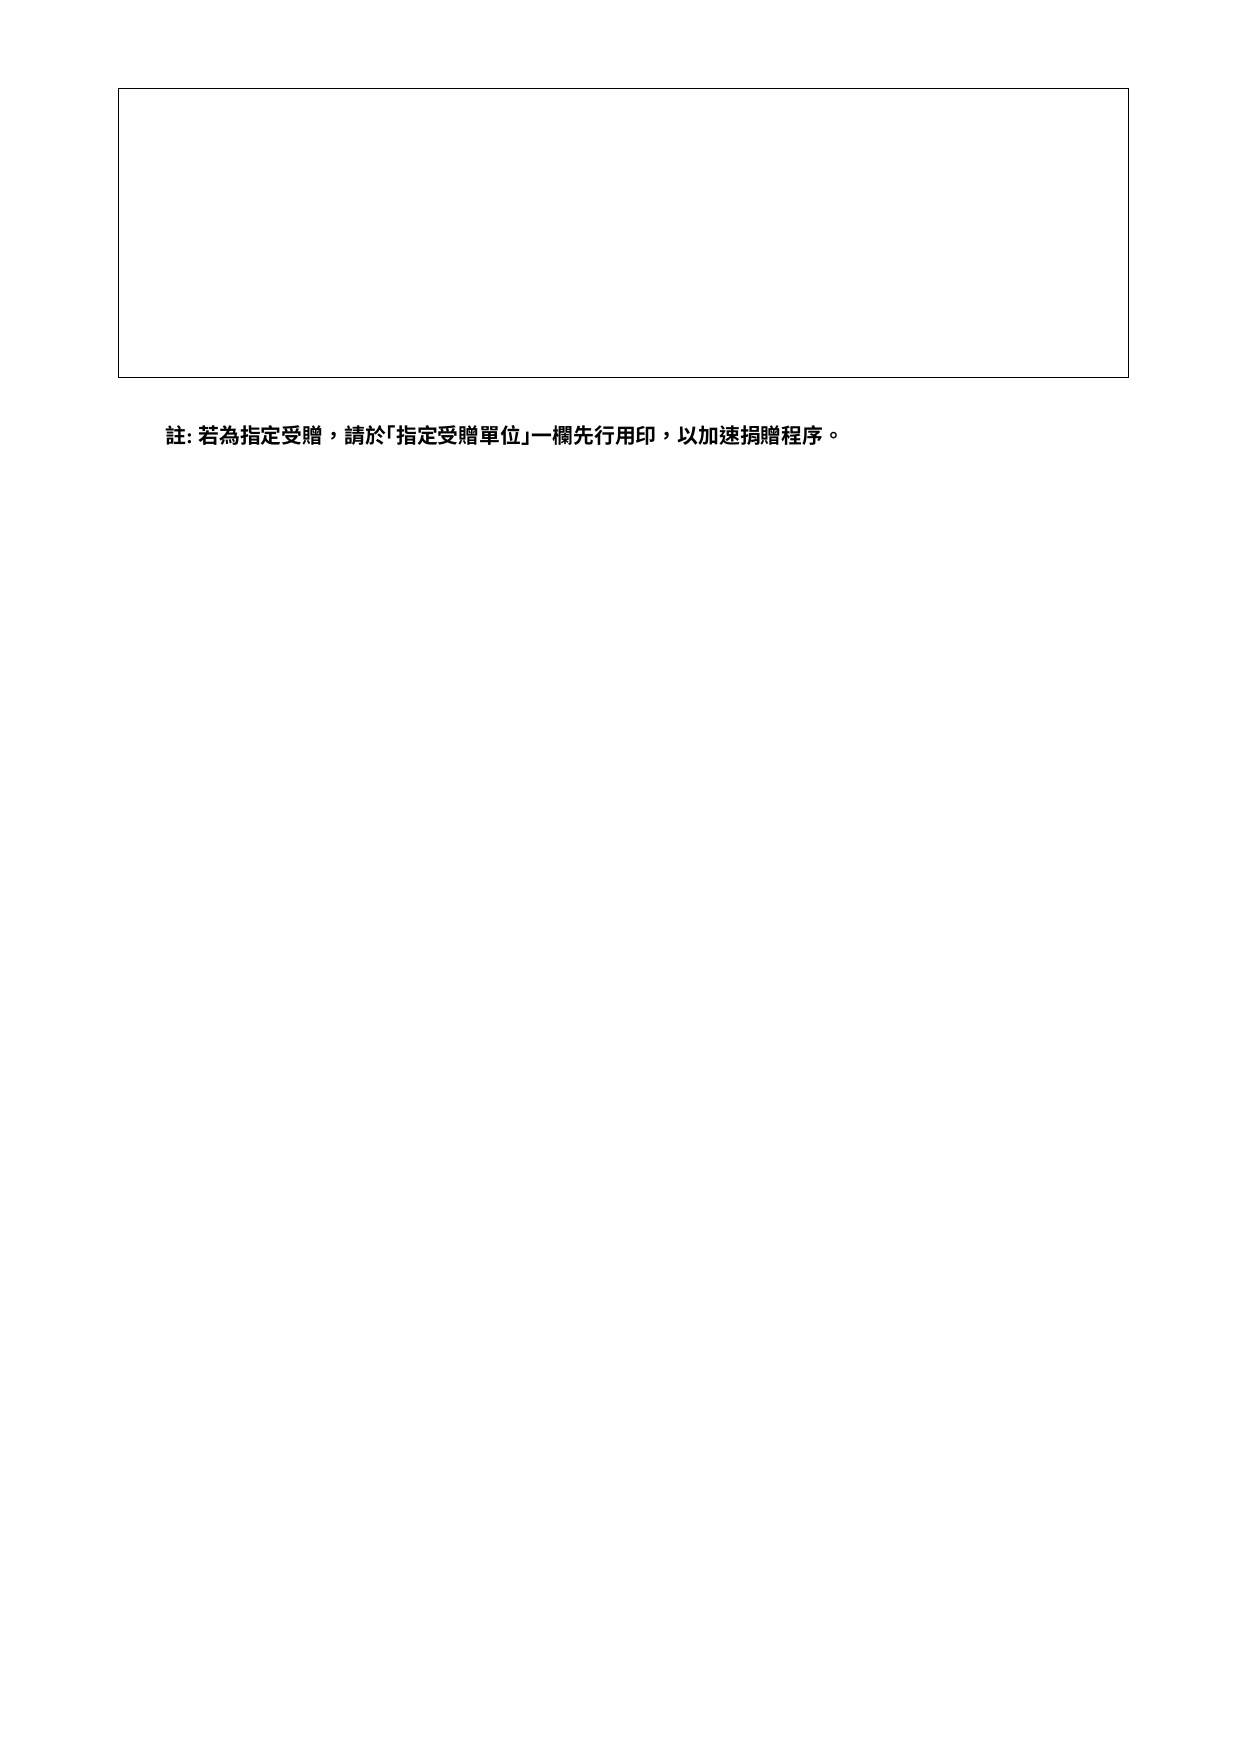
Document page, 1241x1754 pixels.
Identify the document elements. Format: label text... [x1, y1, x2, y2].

text 註: 若為指定受贈，請於｢指定受贈單位｣一欄先行用印，以加速捐贈程序。 [165, 416, 1122, 454]
table_cell [119, 89, 1128, 377]
